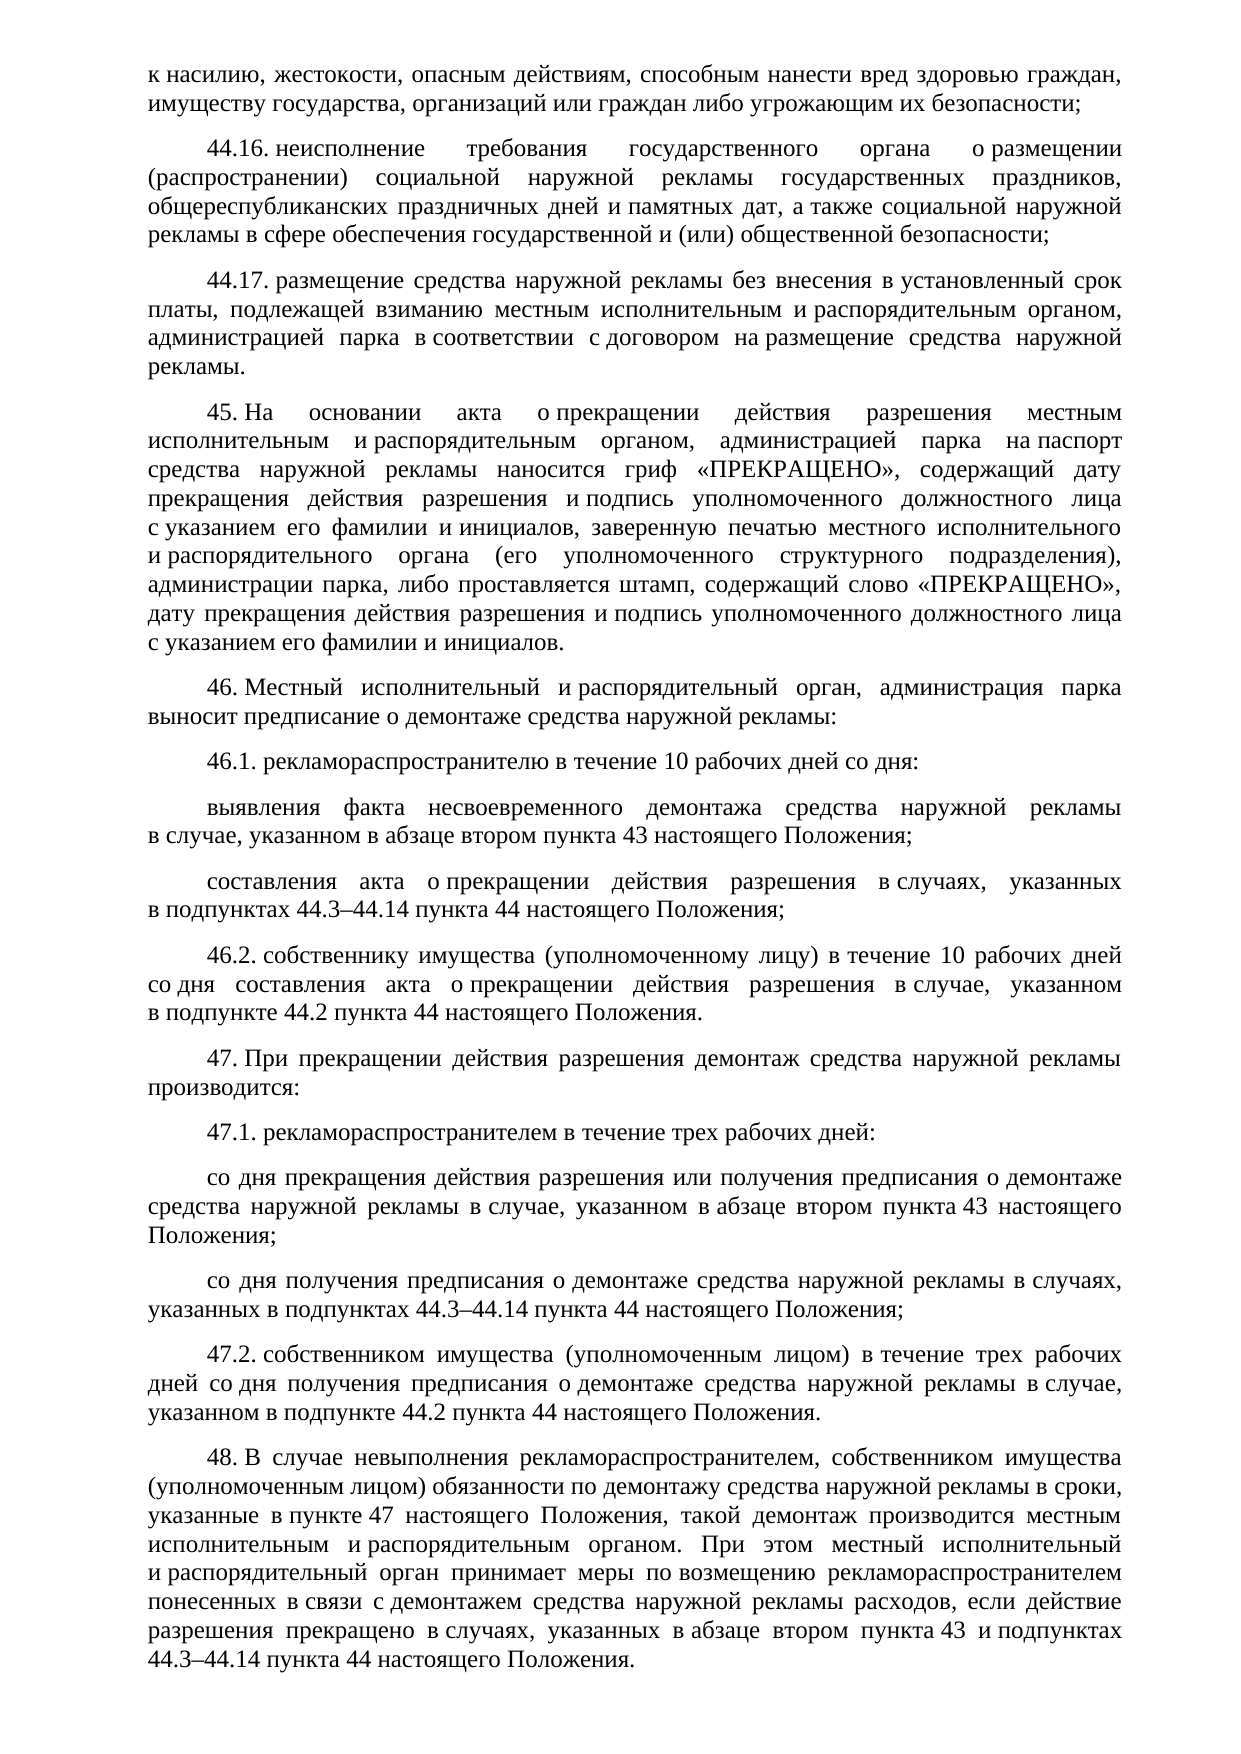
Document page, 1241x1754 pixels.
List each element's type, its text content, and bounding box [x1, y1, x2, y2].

text со дня получения предписания о демонтаже средства наружной рекламы в случаях, указанных в подпунктах 44.3–44.14 пункта 44 настоящего Положения; [148, 1265, 1122, 1323]
text 45. На основании акта о прекращении действия разрешения местным исполнительным и распорядительным органом, администрацией парка на паспорт средства наружной рекламы наносится гриф «ПРЕКРАЩЕНО», содержащий дату прекращения действия разрешения и подпись уполномоченного должностного лица с указанием его фамилии и инициалов, заверенную печатью местного исполнительного и распорядительного органа (его уполномоченного структурного подразделения), администрации парка, либо проставляется штамп, содержащий слово «ПРЕКРАЩЕНО», дату прекращения действия разрешения и подпись уполномоченного должностного лица с указанием его фамилии и инициалов. [148, 397, 1122, 655]
text выявления факта несвоевременного демонтажа средства наружной рекламы в случае, указанном в абзаце втором пункта 43 настоящего Положения; [148, 792, 1122, 849]
text 44.17. размещение средства наружной рекламы без внесения в установленный срок платы, подлежащей взиманию местным исполнительным и распорядительным органом, администрацией парка в соответствии с договором на размещение средства наружной рекламы. [148, 265, 1122, 380]
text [148, 59, 1122, 117]
text 46.2. собственнику имущества (уполномоченному лицу) в течение 10 рабочих дней со дня составления акта о прекращении действия разрешения в случае, указанном в подпункте 44.2 пункта 44 настоящего Положения. [148, 940, 1122, 1026]
text составления акта о прекращении действия разрешения в случаях, указанных в подпунктах 44.3–44.14 пункта 44 настоящего Положения; [148, 866, 1122, 923]
text 47.2. собственником имущества (уполномоченным лицом) в течение трех рабочих дней со дня получения предписания о демонтаже средства наружной рекламы в случае, указанном в подпункте 44.2 пункта 44 настоящего Положения. [148, 1339, 1122, 1426]
text 46.1. рекламораспространителю в течение 10 рабочих дней со дня: [148, 746, 1122, 775]
text 47.1. рекламораспространителем в течение трех рабочих дней: [148, 1117, 1122, 1146]
text 47. При прекращении действия разрешения демонтаж средства наружной рекламы производится: [148, 1043, 1122, 1100]
text 48. В случае невыполнения рекламораспространителем, собственником имущества (уполномоченным лицом) обязанности по демонтажу средства наружной рекламы в сроки, указанные в пункте 47 настоящего Положения, такой демонтаж производится местным исполнительным и распорядительным органом. При этом местный исполнительный и распорядительный орган принимает меры по возмещению рекламораспространителем понесенных в связи с демонтажем средства наружной рекламы расходов, если действие разрешения прекращено в случаях, указанных в абзаце втором пункта 43 и подпунктах 44.3–44.14 пункта 44 настоящего Положения. [148, 1442, 1122, 1672]
text со дня прекращения действия разрешения или получения предписания о демонтаже средства наружной рекламы в случае, указанном в абзаце втором пункта 43 настоящего Положения; [148, 1162, 1122, 1249]
text 44.16. неисполнение требования государственного органа о размещении (распространении) социальной наружной рекламы государственных праздников, общереспубликанских праздничных дней и памятных дат, а также социальной наружной рекламы в сфере обеспечения государственной и (или) общественной безопасности; [148, 133, 1122, 248]
text 46. Местный исполнительный и распорядительный орган, администрация парка выносит предписание о демонтаже средства наружной рекламы: [148, 672, 1122, 729]
